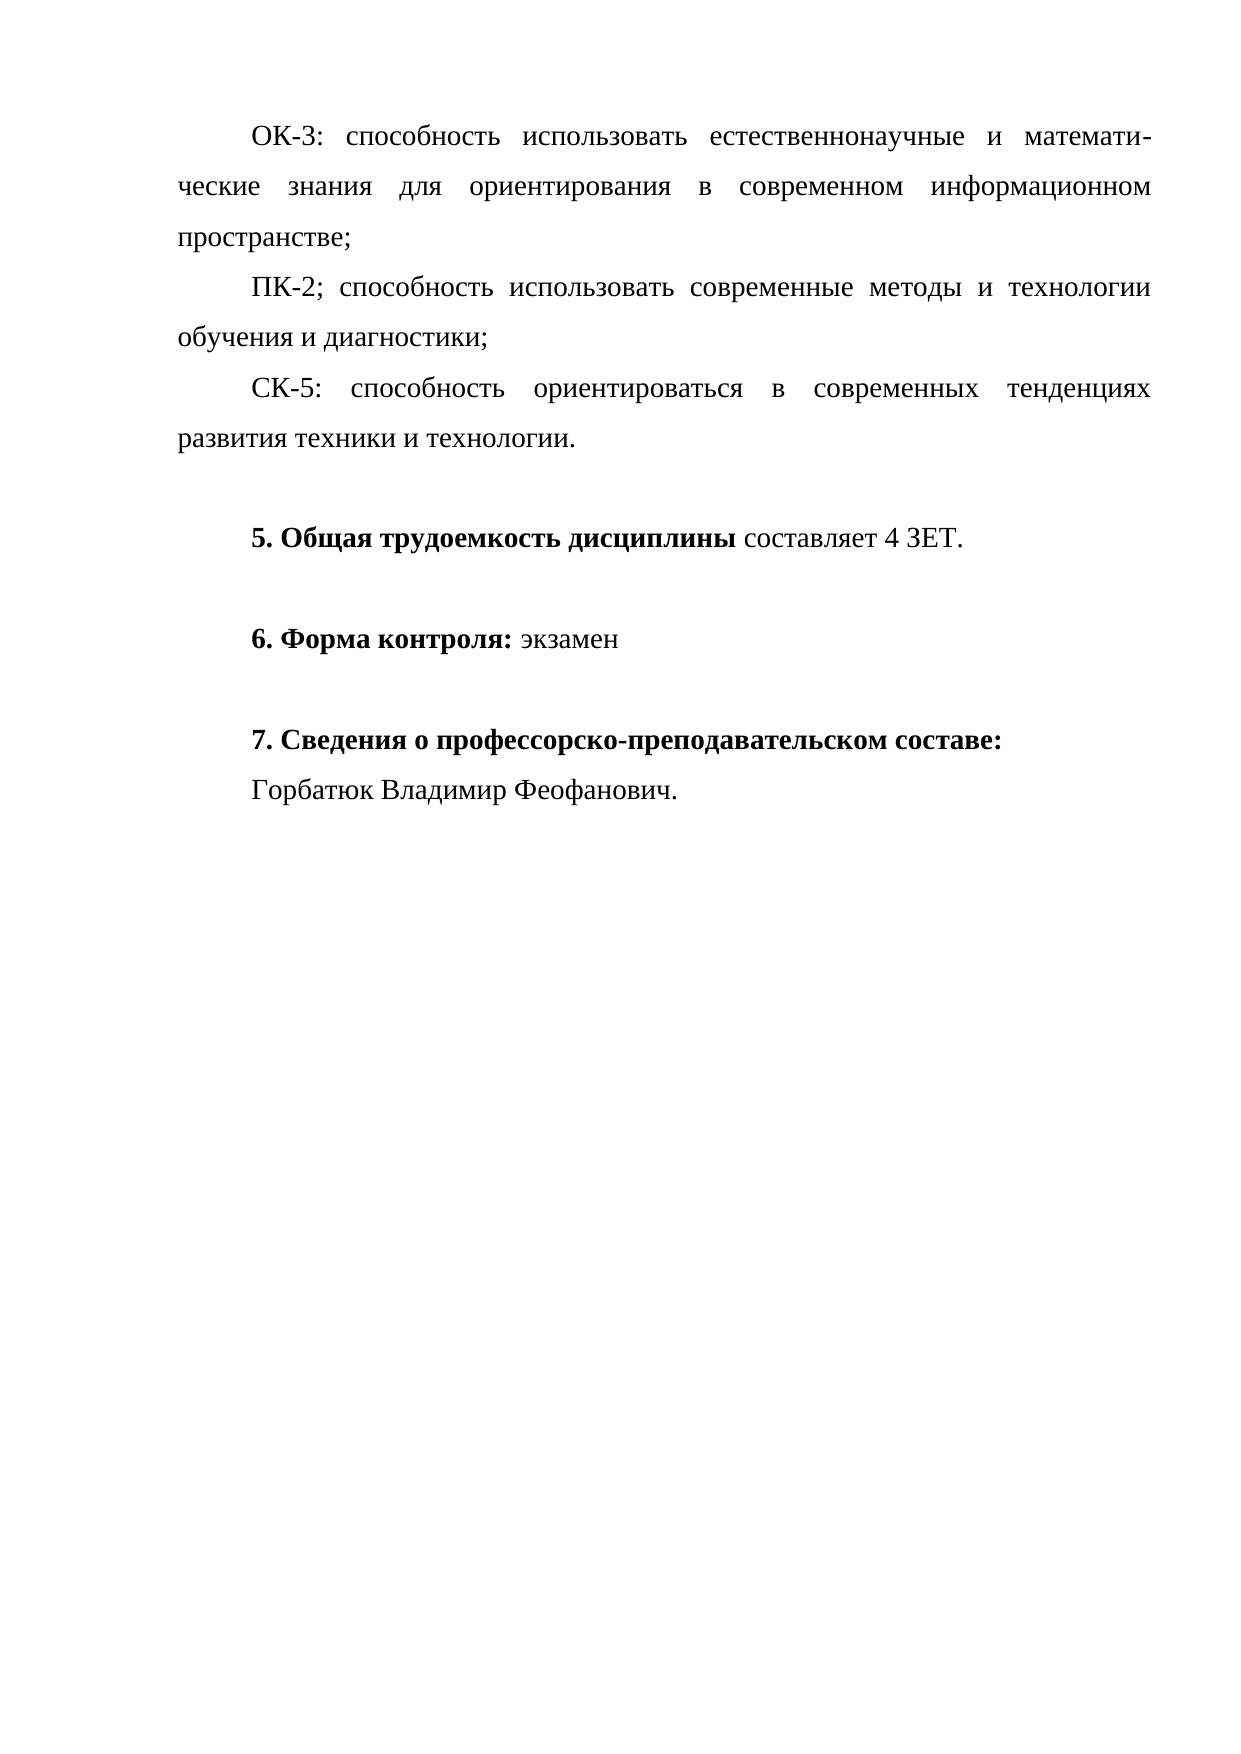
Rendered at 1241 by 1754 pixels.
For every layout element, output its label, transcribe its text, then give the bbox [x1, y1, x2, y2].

text СК-5: способность ориентироваться в современных тенденциях развития техники и технологии. [177, 370, 1152, 453]
text 5. Общая трудоемкость дисциплины составляет 4 ЗЕТ. [177, 521, 1152, 554]
text 6. Форма контроля: экзамен [177, 621, 1152, 655]
text 7. Сведения о профессорско-преподавательском составе: [177, 722, 1152, 755]
text Горбатюк Владимир Феофанович. [177, 772, 1152, 806]
text ОК-3: способность использовать естественнонаучные и математические знания для ориентирования в современном информационном пространстве; [177, 118, 1152, 252]
text ПК-2; способность использовать современные методы и технологии обучения и диагностики; [177, 269, 1152, 353]
